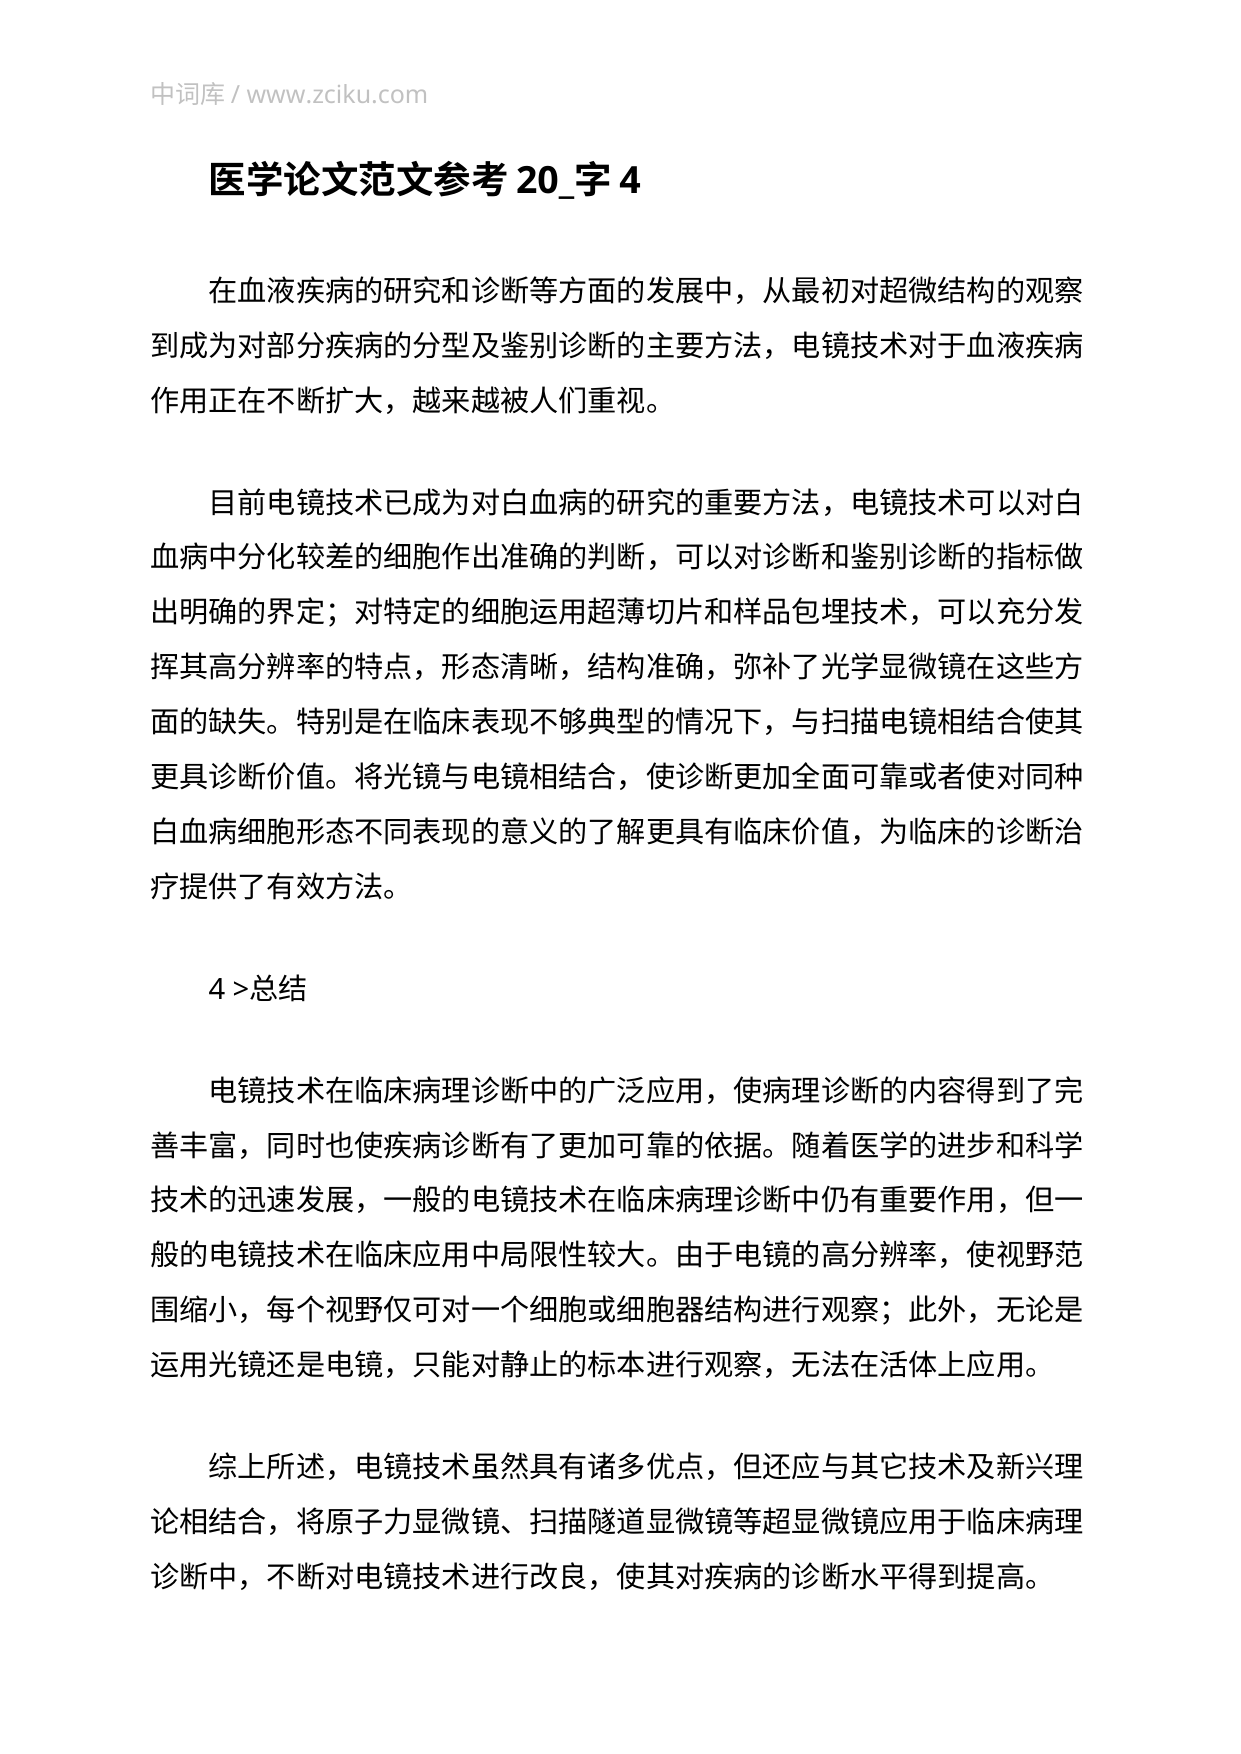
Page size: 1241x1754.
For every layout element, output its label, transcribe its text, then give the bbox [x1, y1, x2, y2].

text 在血液疾病的研究和诊断等方面的发展中，从最初对超微结构的观察到成为对部分疾病的分型及鉴别诊断的主要方法，电镜技术对于血液疾病作用正在不断扩大，越来越被人们重视。 [150, 268, 1090, 420]
text 医学论文范文参考20_字4 [150, 150, 1090, 204]
text 电镜技术在临床病理诊断中的广泛应用，使病理诊断的内容得到了完善丰富，同时也使疾病诊断有了更加可靠的依据。随着医学的进步和科学技术的迅速发展，一般的电镜技术在临床病理诊断中仍有重要作用，但一般的电镜技术在临床应用中局限性较大。由于电镜的高分辨率，使视野范围缩小，每个视野仅可对一个细胞或细胞器结构进行观察；此外，无论是运用光镜还是电镜，只能对静止的标本进行观察，无法在活体上应用。 [150, 1067, 1090, 1384]
text 目前电镜技术已成为对白血病的研究的重要方法，电镜技术可以对白血病中分化较差的细胞作出准确的判断，可以对诊断和鉴别诊断的指标做出明确的界定；对特定的细胞运用超薄切片和样品包埋技术，可以充分发挥其高分辨率的特点，形态清晰，结构准确，弥补了光学显微镜在这些方面的缺失。特别是在临床表现不够典型的情况下，与扫描电镜相结合使其更具诊断价值。将光镜与电镜相结合，使诊断更加全面可靠或者使对同种白血病细胞形态不同表现的意义的了解更具有临床价值，为临床的诊断治疗提供了有效方法。 [150, 479, 1090, 906]
text 4 >总结 [150, 965, 1090, 1008]
text 综上所述，电镜技术虽然具有诸多优点，但还应与其它技术及新兴理论相结合，将原子力显微镜、扫描隧道显微镜等超显微镜应用于临床病理诊断中，不断对电镜技术进行改良，使其对疾病的诊断水平得到提高。 [150, 1443, 1090, 1596]
